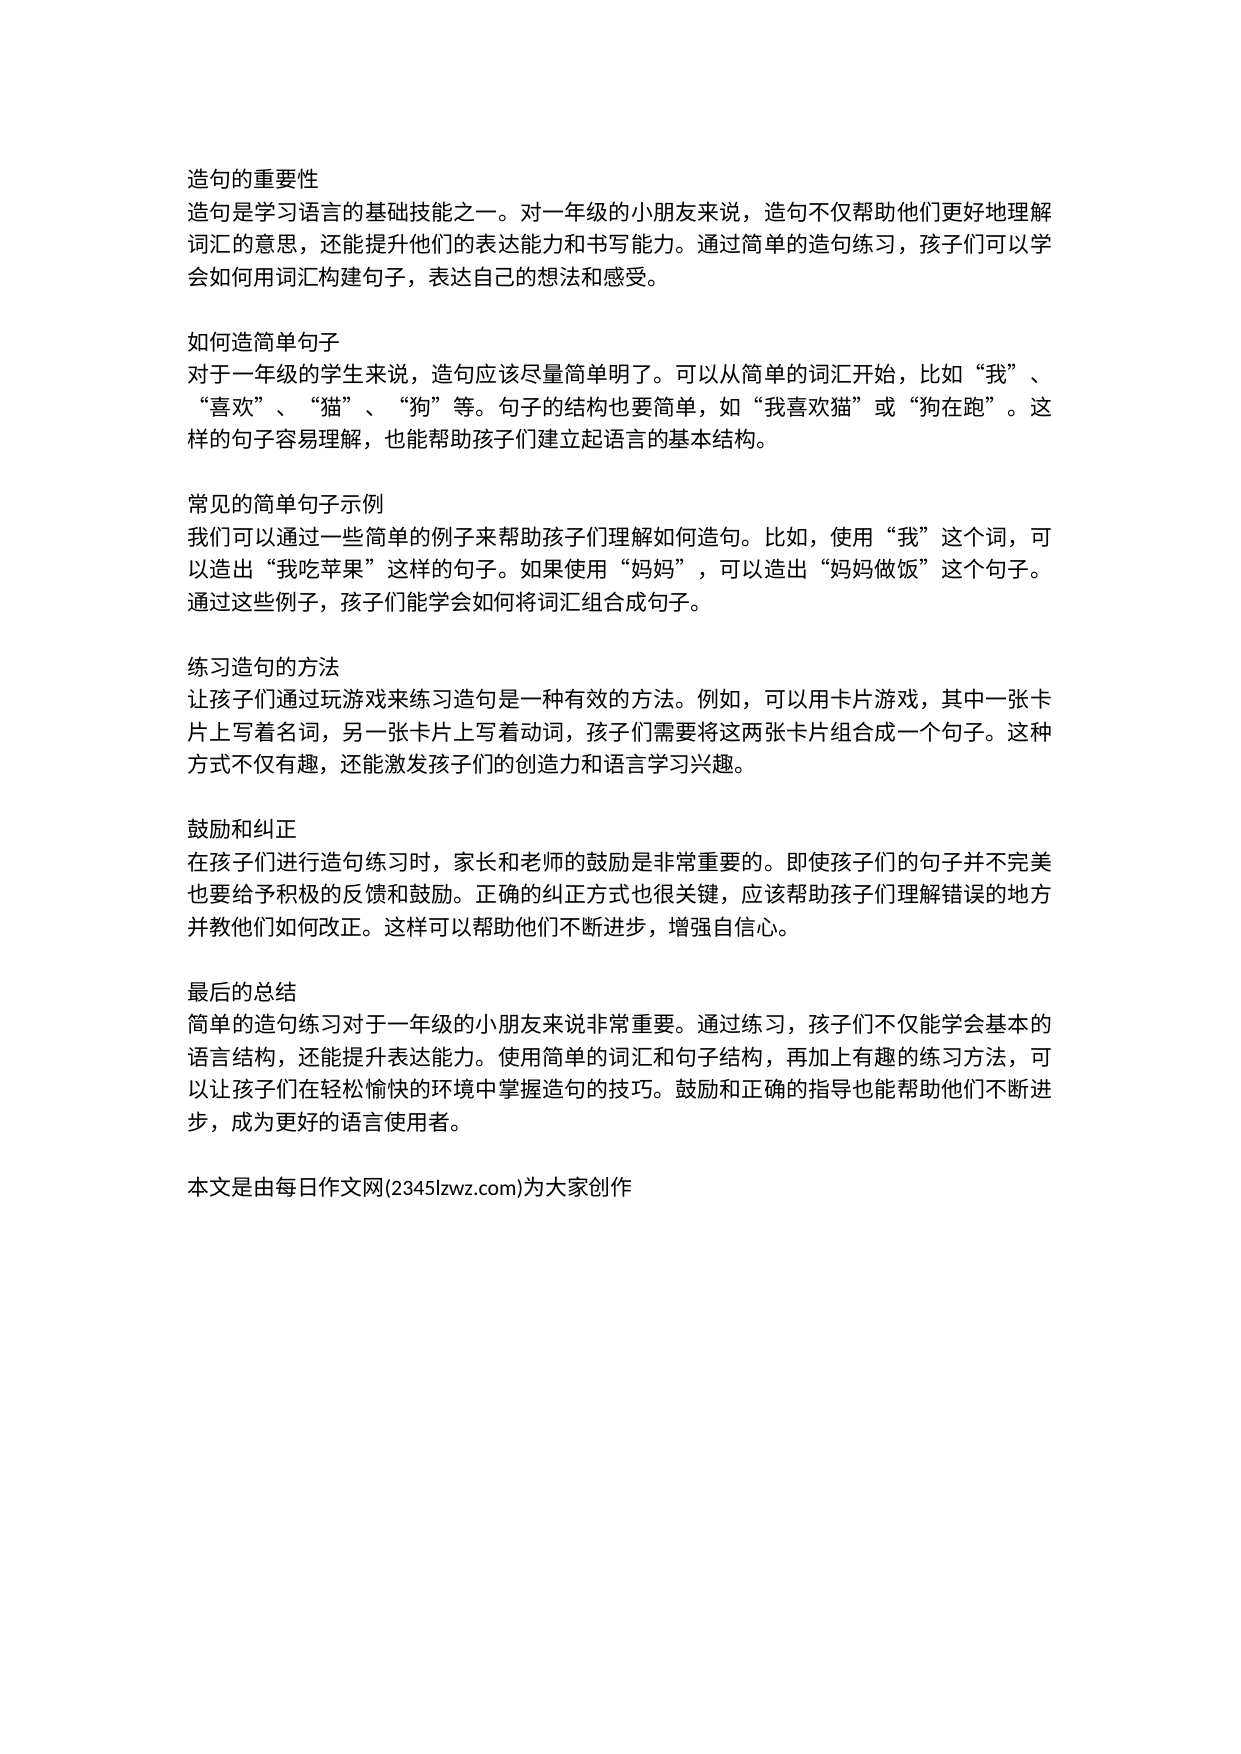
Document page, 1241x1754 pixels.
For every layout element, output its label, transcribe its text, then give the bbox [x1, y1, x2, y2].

text 常见的简单句子示例 [187, 487, 1053, 519]
text 如何造简单句子 [187, 324, 1053, 357]
text 简单的造句练习对于一年级的小朋友来说非常重要。通过练习，孩子们不仅能学会基本的语言结构，还能提升表达能力。使用简单的词汇和句子结构，再加上有趣的练习方法，可以让孩子们在轻松愉快的环境中掌握造句的技巧。鼓励和正确的指导也能帮助他们不断进步，成为更好的语言使用者。 [187, 1007, 1053, 1137]
text 让孩子们通过玩游戏来练习造句是一种有效的方法。例如，可以用卡片游戏，其中一张卡片上写着名词，另一张卡片上写着动词，孩子们需要将这两张卡片组合成一个句子。这种方式不仅有趣，还能激发孩子们的创造力和语言学习兴趣。 [187, 682, 1053, 779]
text 最后的总结 [187, 974, 1053, 1007]
text 在孩子们进行造句练习时，家长和老师的鼓励是非常重要的。即使孩子们的句子并不完美，也要给予积极的反馈和鼓励。正确的纠正方式也很关键，应该帮助孩子们理解错误的地方，并教他们如何改正。这样可以帮助他们不断进步，增强自信心。 [187, 844, 1053, 942]
text 本文是由每日作文网(2345lzwz.com)为大家创作 [187, 1169, 1053, 1202]
text 练习造句的方法 [187, 649, 1053, 682]
text 对于一年级的学生来说，造句应该尽量简单明了。可以从简单的词汇开始，比如“我”、“喜欢”、“猫”、“狗”等。句子的结构也要简单，如“我喜欢猫”或“狗在跑”。这样的句子容易理解，也能帮助孩子们建立起语言的基本结构。 [187, 357, 1053, 454]
text 我们可以通过一些简单的例子来帮助孩子们理解如何造句。比如，使用“我”这个词，可以造出“我吃苹果”这样的句子。如果使用“妈妈”，可以造出“妈妈做饭”这个句子。通过这些例子，孩子们能学会如何将词汇组合成句子。 [187, 519, 1053, 617]
text 造句的重要性 [187, 162, 1053, 194]
text 鼓励和纠正 [187, 812, 1053, 844]
text 造句是学习语言的基础技能之一。对一年级的小朋友来说，造句不仅帮助他们更好地理解词汇的意思，还能提升他们的表达能力和书写能力。通过简单的造句练习，孩子们可以学会如何用词汇构建句子，表达自己的想法和感受。 [187, 194, 1053, 292]
